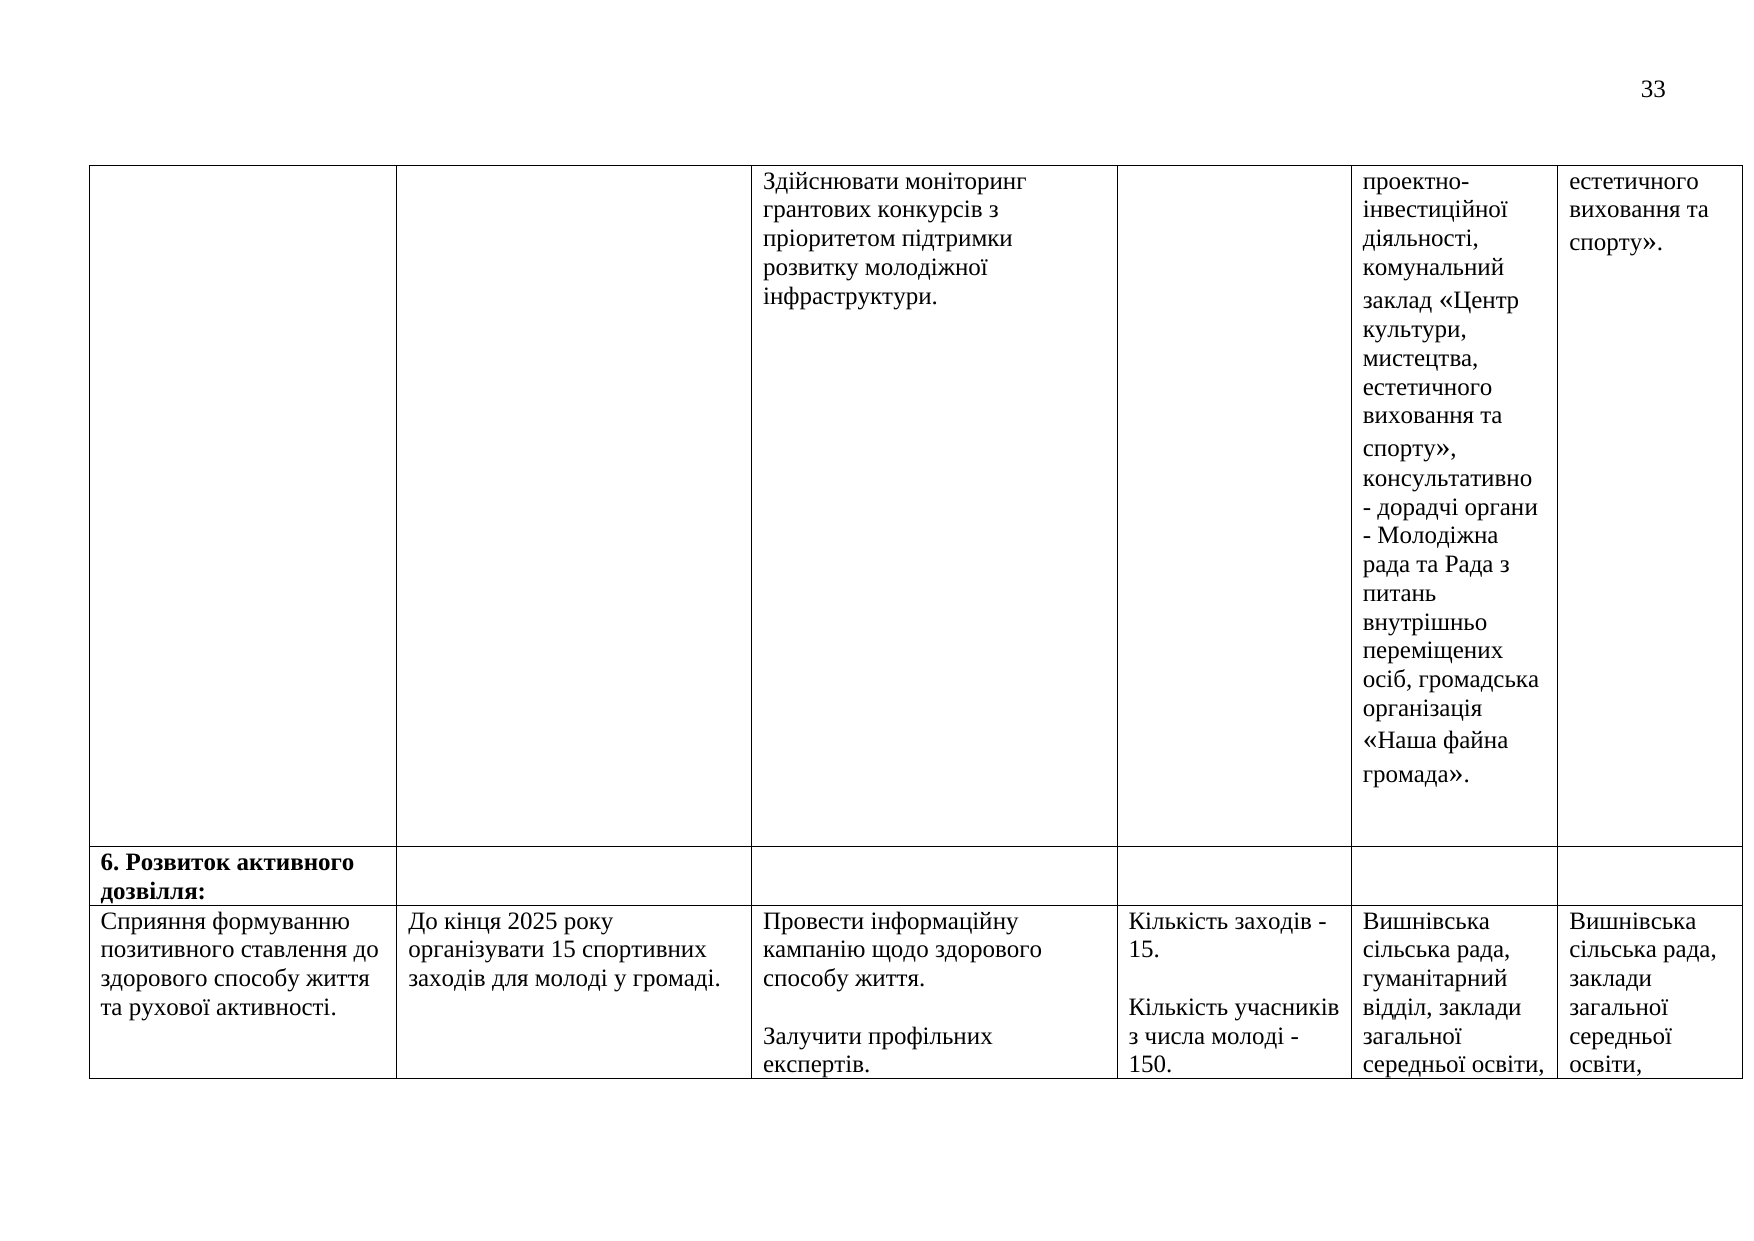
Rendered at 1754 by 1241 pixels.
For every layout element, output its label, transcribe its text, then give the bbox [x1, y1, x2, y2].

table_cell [1558, 906, 1742, 1078]
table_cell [1352, 906, 1557, 1078]
table_cell [752, 847, 1117, 905]
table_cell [1558, 166, 1742, 846]
table_cell [1352, 847, 1557, 905]
table_cell 6. Розвиток активного дозвілля: [90, 847, 396, 905]
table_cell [397, 166, 751, 846]
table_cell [90, 166, 396, 846]
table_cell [1118, 166, 1351, 846]
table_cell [752, 906, 1117, 1078]
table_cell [1118, 906, 1351, 1078]
table_cell [1558, 847, 1742, 905]
table_cell [1118, 847, 1351, 905]
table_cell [397, 906, 751, 1078]
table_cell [752, 166, 1117, 846]
table_cell [397, 847, 751, 905]
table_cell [90, 906, 396, 1078]
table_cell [1352, 166, 1557, 846]
